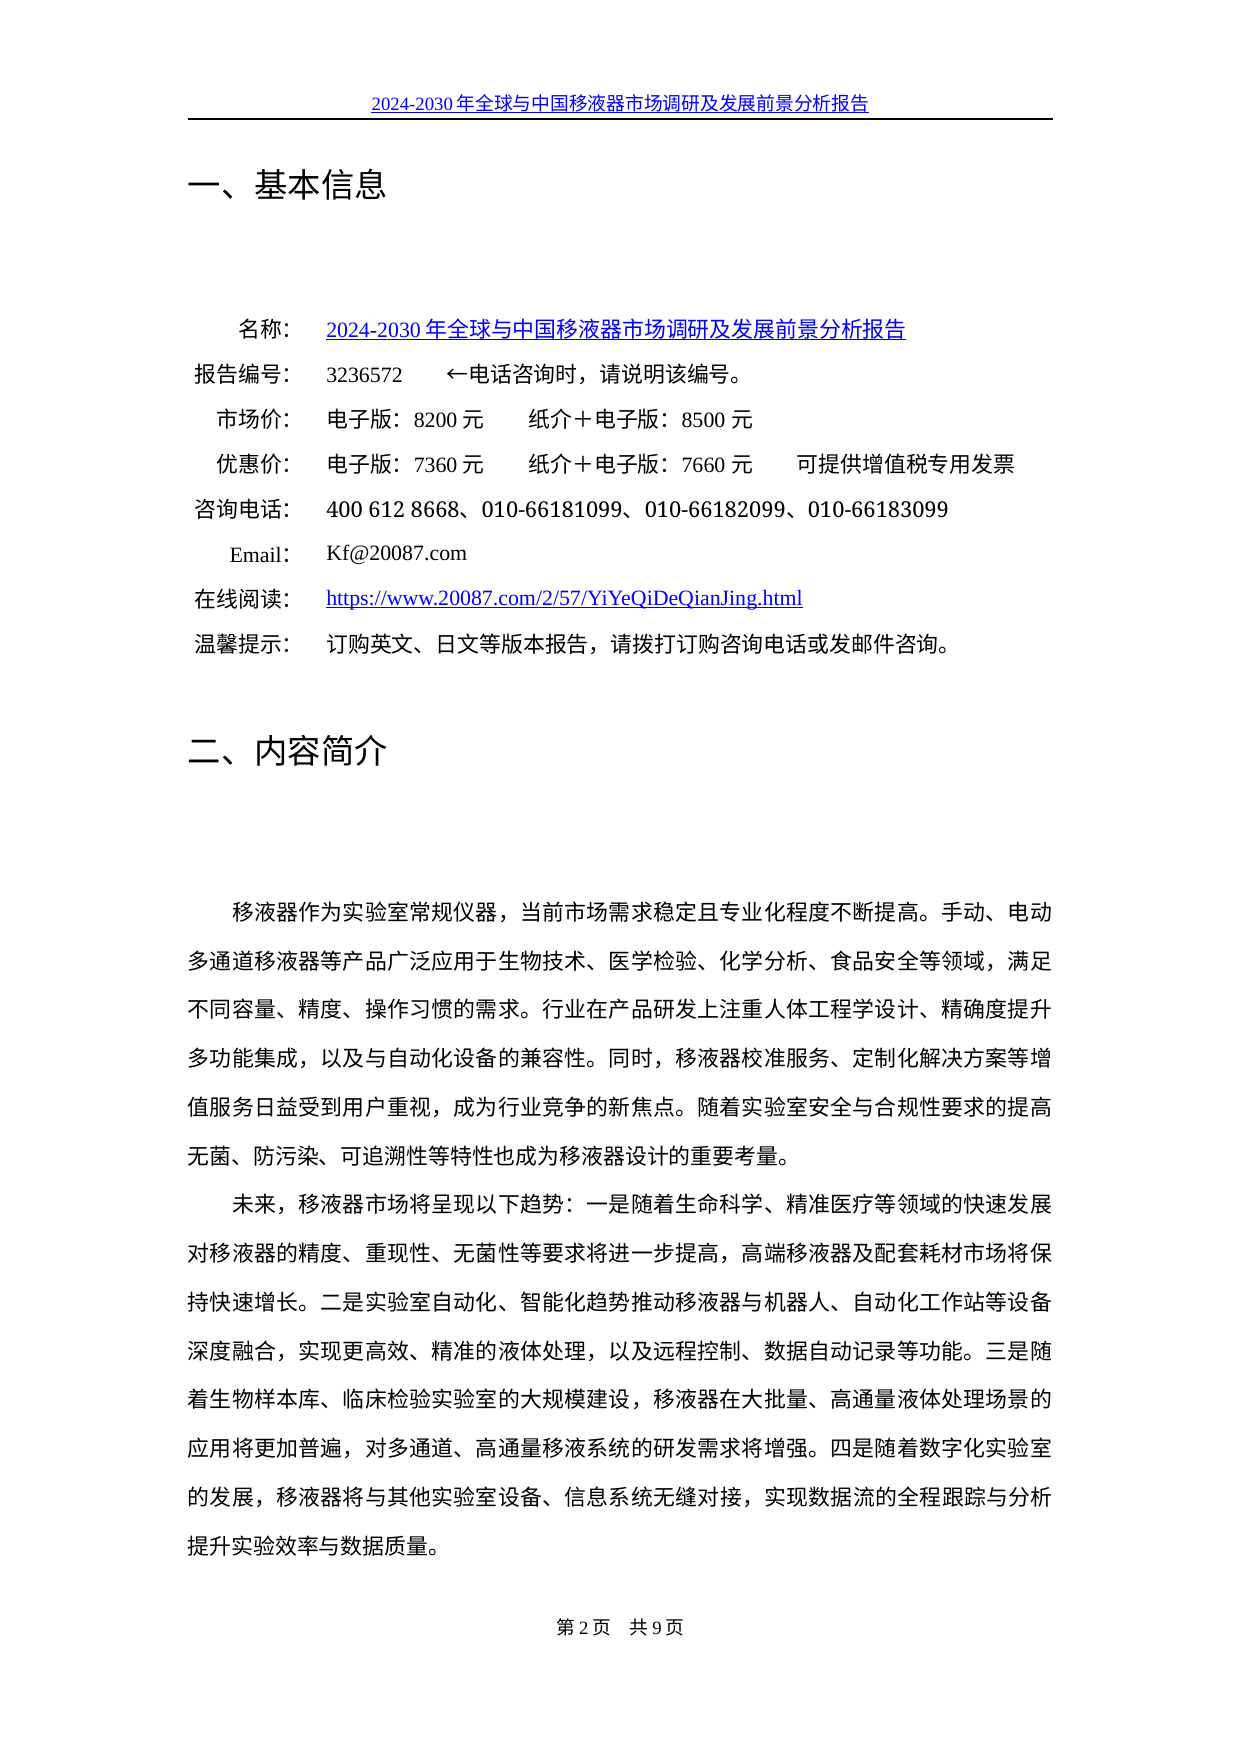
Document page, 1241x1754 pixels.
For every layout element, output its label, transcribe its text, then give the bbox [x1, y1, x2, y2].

table_cell 电子版：7360 元 纸介＋电子版：7660 元 可提供增值税专用发票 [315, 447, 1073, 492]
table_header 名称： [167, 312, 315, 357]
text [187, 894, 1053, 1561]
table_cell [315, 582, 1073, 627]
table_cell 订购英文、日文等版本报告，请拨打订购咨询电话或发邮件咨询。 [315, 627, 1073, 672]
title 一、基本信息 [187, 150, 1053, 215]
table_cell 在线阅读： [167, 582, 315, 627]
table_cell 电子版：8200 元 纸介＋电子版：8500 元 [315, 402, 1073, 447]
table_cell 市场价： [167, 402, 315, 447]
table_cell 报告编号： [167, 357, 315, 402]
table_cell 优惠价： [167, 447, 315, 492]
table_cell Email： [167, 537, 315, 582]
table_cell 3236572 ←电话咨询时，请说明该编号。 [315, 357, 1073, 402]
table_header 2024-2030年全球与中国移液器市场调研及发展前景分析报告 [315, 312, 1073, 357]
table_cell 温馨提示： [167, 627, 315, 672]
title 二、内容简介 [187, 717, 1053, 782]
table_cell 400 612 8668、010-66181099、010-66182099、010-66183099 [315, 492, 1073, 537]
table_cell 咨询电话： [167, 492, 315, 537]
table_cell Kf@20087.com [315, 537, 1073, 582]
